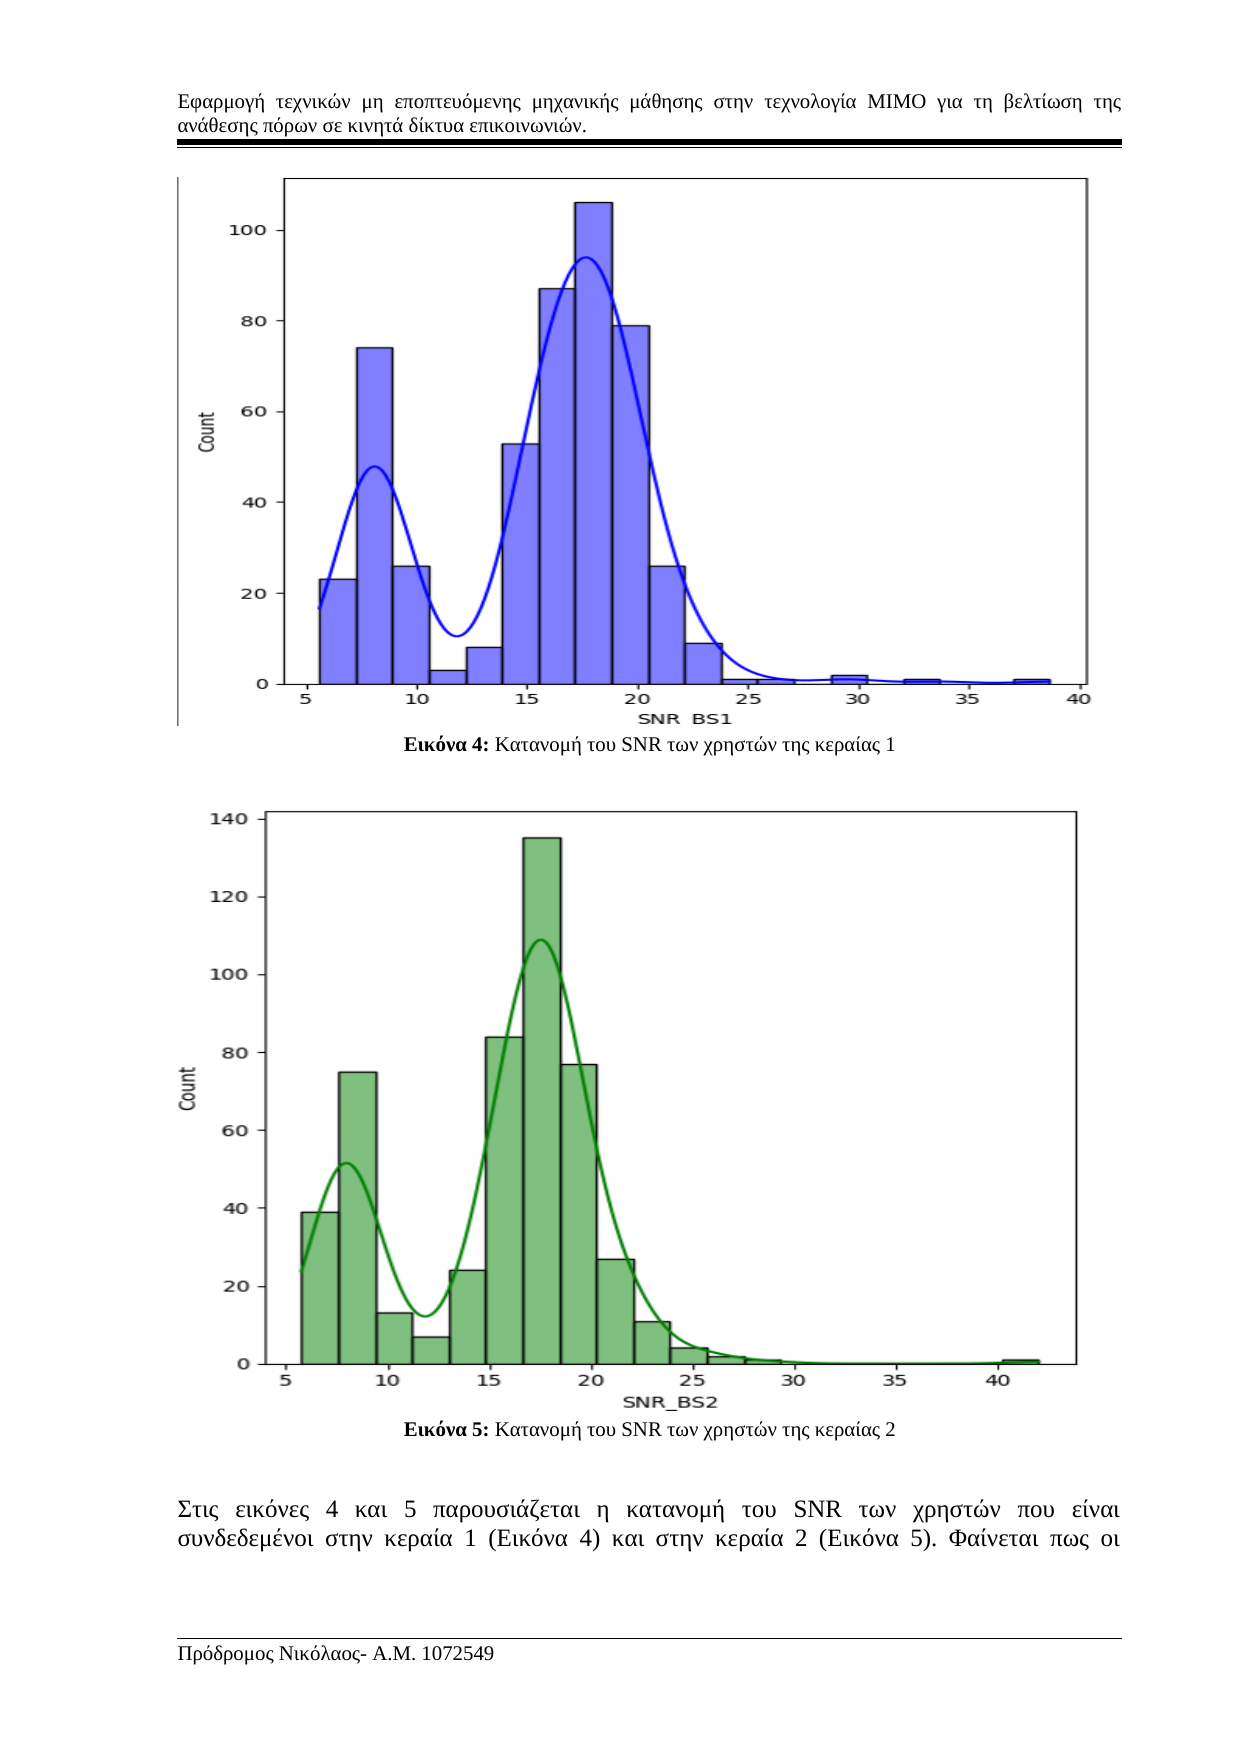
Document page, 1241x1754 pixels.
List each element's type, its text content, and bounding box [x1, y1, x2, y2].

text Εικόνα 5: Κατανομή του SNR των χρηστών της κεραίας 2 [177, 1417, 1122, 1441]
text Εικόνα 4: Κατανομή του SNR των χρηστών της κεραίας 1 [177, 732, 1122, 756]
picture [177, 809, 1079, 1411]
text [177, 1494, 1122, 1552]
picture [177, 177, 1115, 726]
